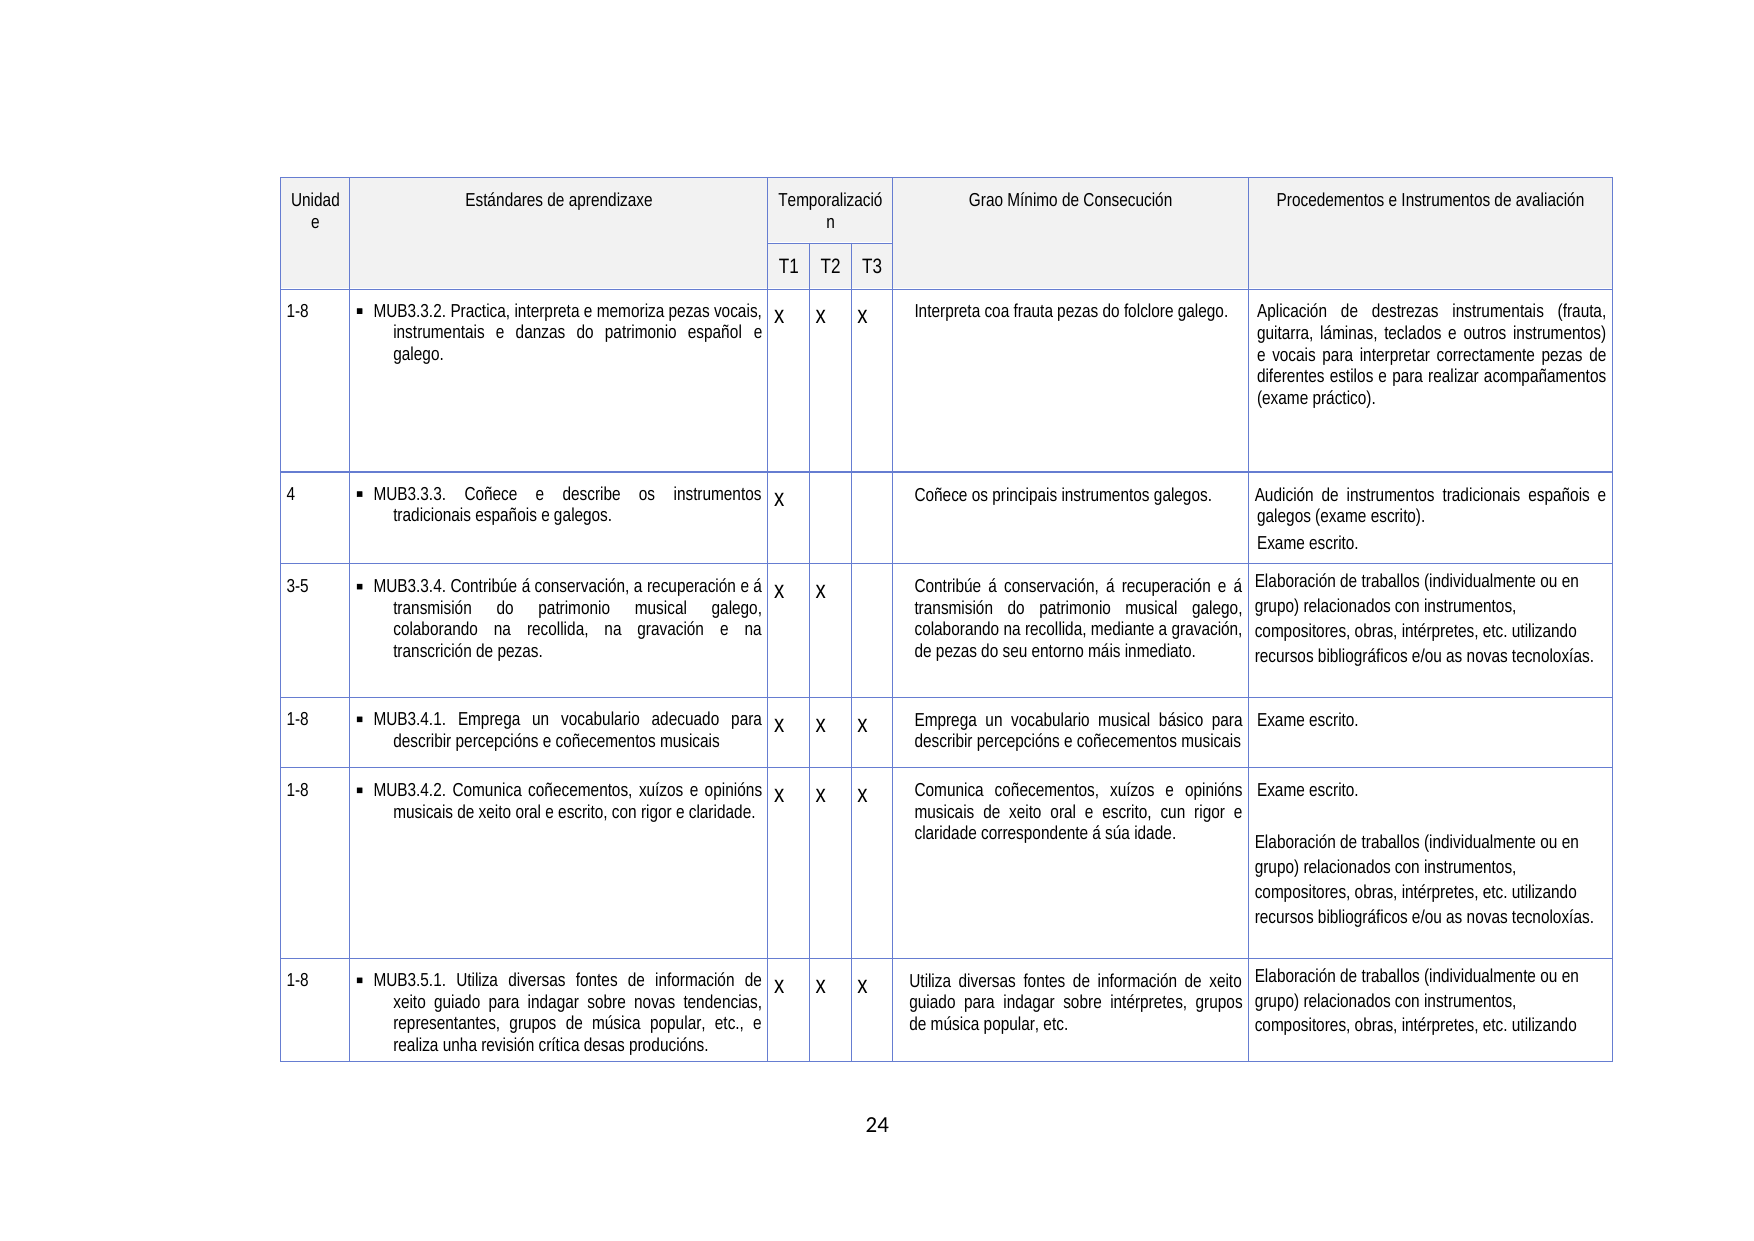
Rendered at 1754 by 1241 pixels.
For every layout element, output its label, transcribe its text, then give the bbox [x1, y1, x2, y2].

table_cell 3-5 [281, 564, 349, 697]
table_cell x [852, 290, 892, 471]
table_header Temporalización [768, 178, 892, 242]
table_cell x [810, 768, 851, 958]
table_cell [852, 473, 892, 563]
table_cell x [852, 959, 892, 1061]
table_cell Emprega un vocabulario musical básico para describir percepcións e coñecementos musicais [893, 698, 1248, 767]
table_cell Comunica coñecementos, xuízos e opinións musicais de xeito oral e escrito, cun rigor e claridade correspondente á súa idade. [893, 768, 1248, 958]
table_header Procedementos e Instrumentos de avaliación [1249, 178, 1612, 288]
table_header Estándares de aprendizaxe [350, 178, 767, 288]
table_cell Contribúe á conservación, á recuperación e á transmisión do patrimonio musical galego, colaborando na recollida, mediante a gravación, de pezas do seu entorno máis inmediato. [893, 564, 1248, 697]
table_cell Exame escrito. [1249, 698, 1612, 767]
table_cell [350, 959, 767, 1061]
table_cell x [768, 473, 809, 563]
table_cell T3 [852, 244, 892, 288]
table_cell x [810, 959, 851, 1061]
table_cell Audición de instrumentos tradicionais españois e galegos (exame escrito). Exame escrito. [1249, 473, 1612, 563]
table_cell x [810, 290, 851, 471]
table_cell T1 [768, 244, 809, 288]
table_cell Interpreta coa frauta pezas do folclore galego. [893, 290, 1248, 471]
table_cell MUB3.3.2. Practica, interpreta e memoriza pezas vocais, instrumentais e danzas do patrimonio español e galego. [350, 290, 767, 471]
table_cell x [810, 698, 851, 767]
table_cell MUB3.3.4. Contribúe á conservación, a recuperación e á transmisión do patrimonio musical galego, colaborando na recollida, na gravación e na transcrición de pezas. [350, 564, 767, 697]
table_cell Coñece os principais instrumentos galegos. [893, 473, 1248, 563]
table_cell 4 [281, 473, 349, 563]
table_cell x [768, 290, 809, 471]
table_cell [810, 473, 851, 563]
table_cell MUB3.4.2. Comunica coñecementos, xuízos e opinións musicais de xeito oral e escrito, con rigor e claridade. [350, 768, 767, 958]
table_cell x [852, 768, 892, 958]
table_cell 1-8 [281, 959, 349, 1061]
table_cell MUB3.4.1. Emprega un vocabulario adecuado para describir percepcións e coñecementos musicais [350, 698, 767, 767]
table_cell 1-8 [281, 290, 349, 471]
table_cell x [768, 698, 809, 767]
table_cell T2 [810, 244, 851, 288]
table_cell x [852, 698, 892, 767]
table_header Unidade [281, 178, 349, 288]
table_cell x [810, 564, 851, 697]
table_cell x [768, 564, 809, 697]
table_cell 1-8 [281, 768, 349, 958]
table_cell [1249, 959, 1612, 1061]
table_cell Exame escrito. Elaboración de traballos (individualmente ou en grupo) relacionados con instrumentos, compositores, obras, intérpretes, etc. utilizando recursos bibliográficos e/ou as novas tecnoloxías. [1249, 768, 1612, 958]
table_cell 1-8 [281, 698, 349, 767]
table_header Grao Mínimo de Consecución [893, 178, 1248, 288]
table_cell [893, 959, 1248, 1061]
table_cell [852, 564, 892, 697]
table_cell Aplicación de destrezas instrumentais (frauta, guitarra, láminas, teclados e outros instrumentos) e vocais para interpretar correctamente pezas de diferentes estilos e para realizar acompañamentos (exame práctico). [1249, 290, 1612, 471]
table_cell x [768, 959, 809, 1061]
table_cell MUB3.3.3. Coñece e describe os instrumentos tradicionais españois e galegos. [350, 473, 767, 563]
table_cell x [768, 768, 809, 958]
